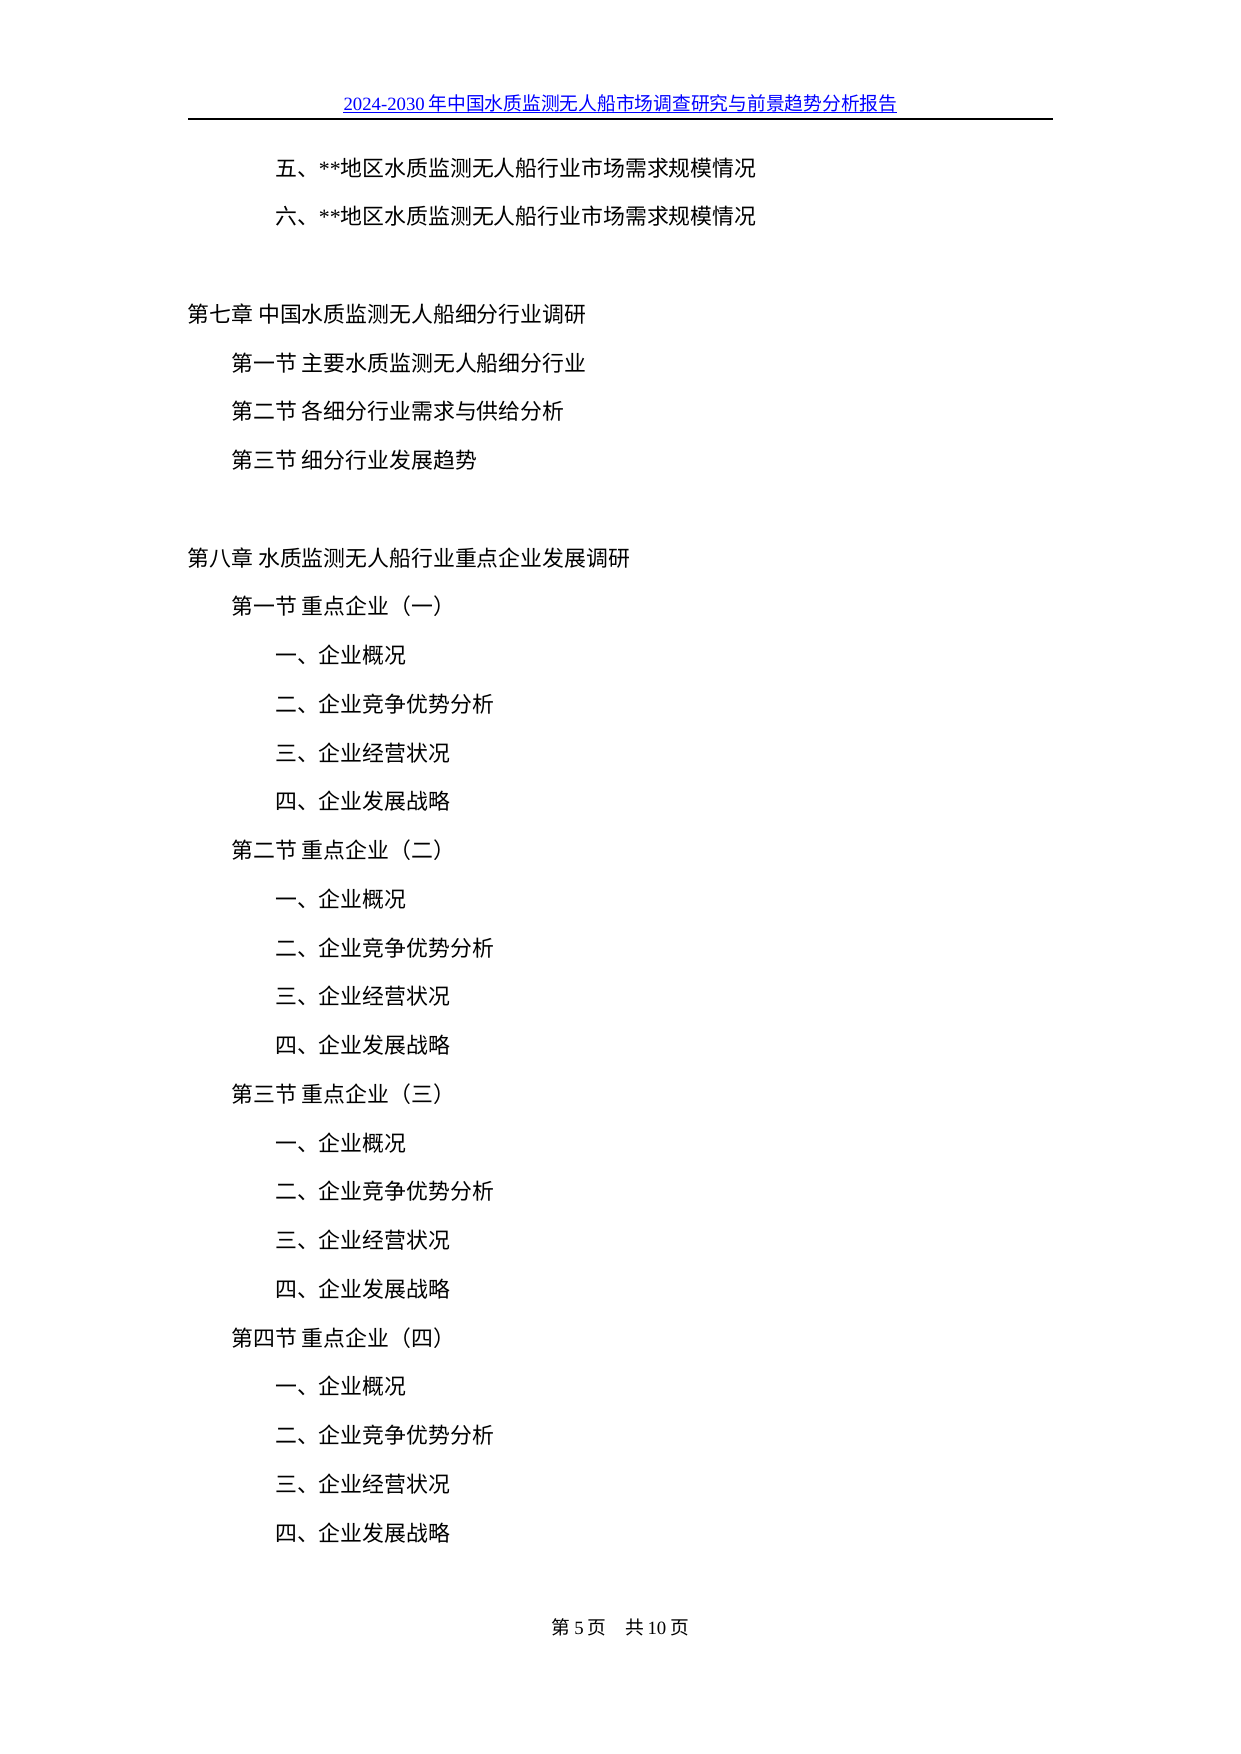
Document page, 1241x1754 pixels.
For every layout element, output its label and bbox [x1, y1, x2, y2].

text [187, 150, 1053, 1548]
